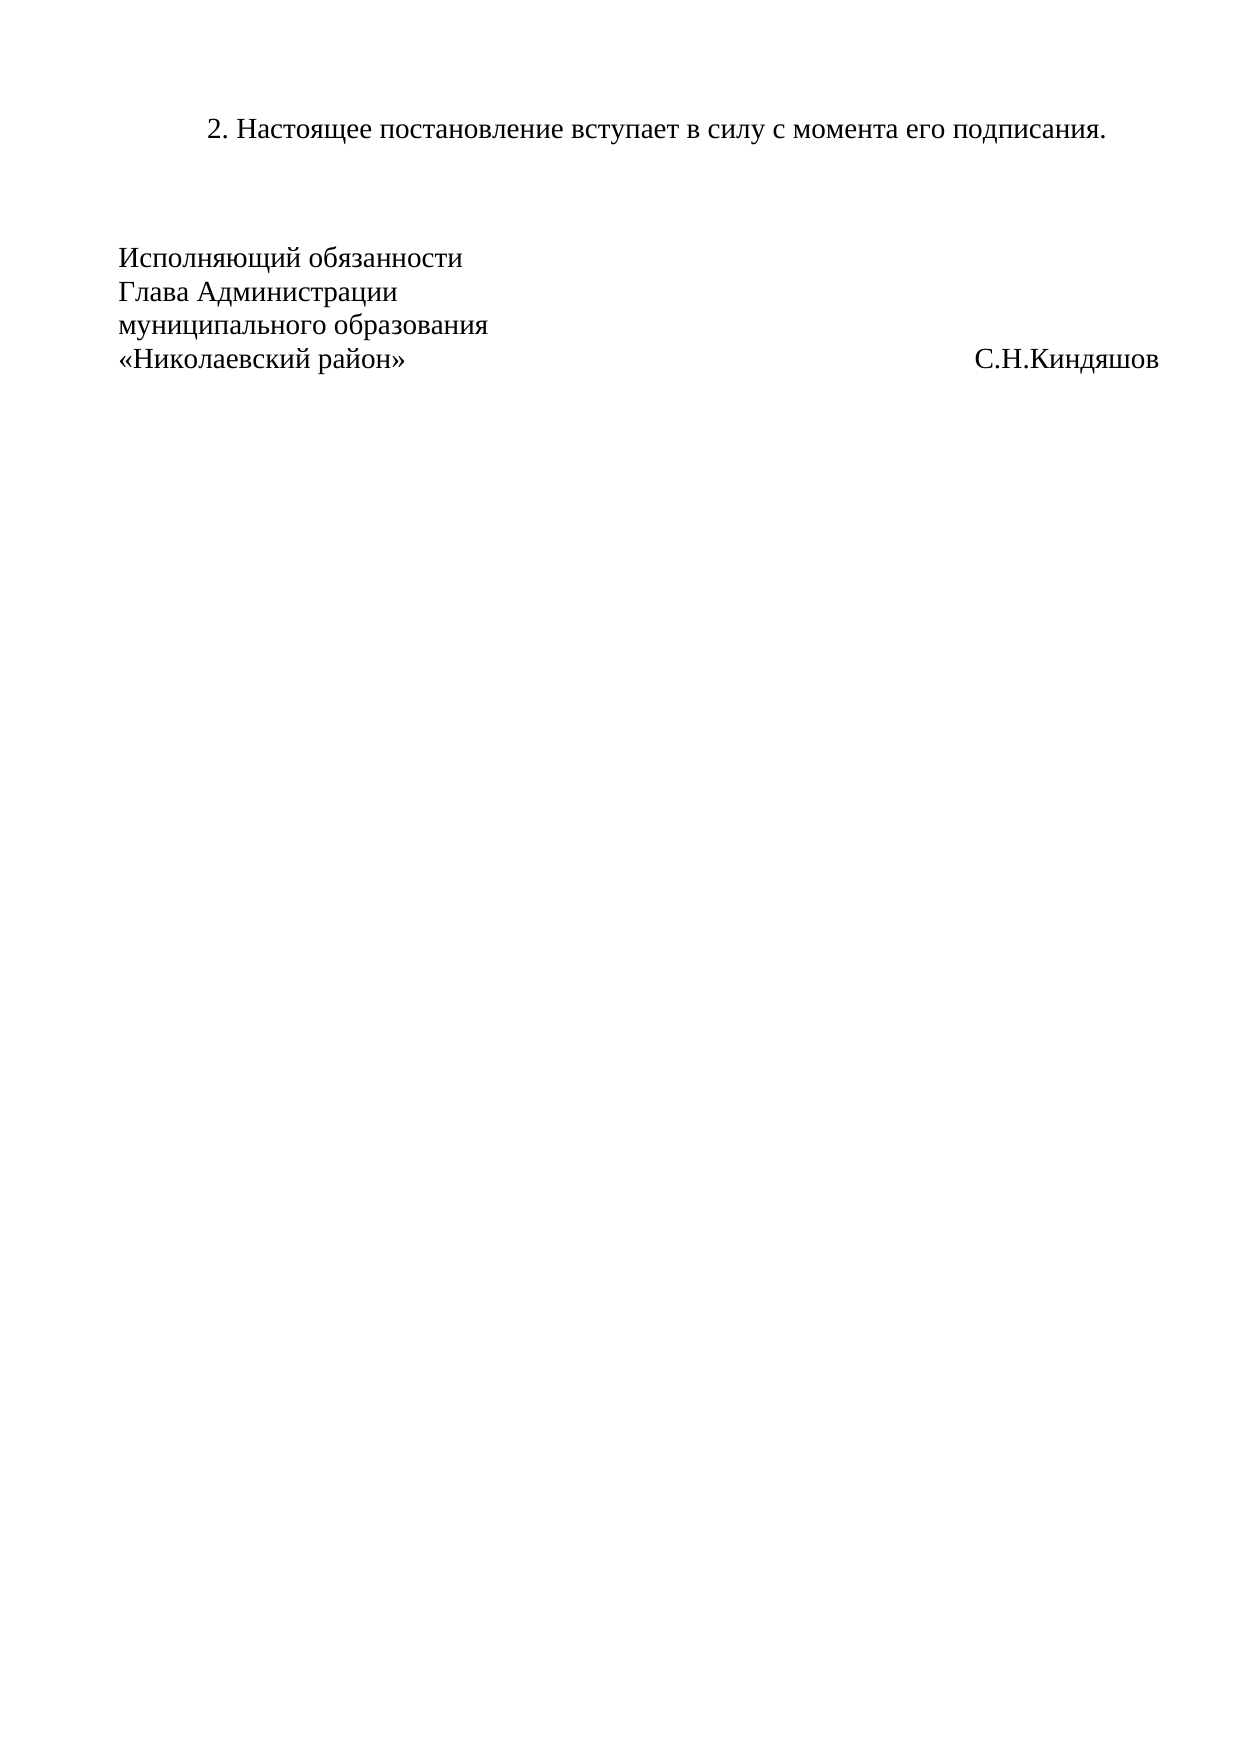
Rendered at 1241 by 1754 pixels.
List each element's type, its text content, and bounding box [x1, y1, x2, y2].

text муниципального образования «Николаевский район» С.Н.Киндяшов [118, 307, 1167, 374]
text Исполняющий обязанности [118, 240, 1167, 274]
text Глава Администрации [118, 274, 1167, 307]
text 2. Настоящее постановление вступает в силу с момента его подписания. [118, 111, 1167, 145]
